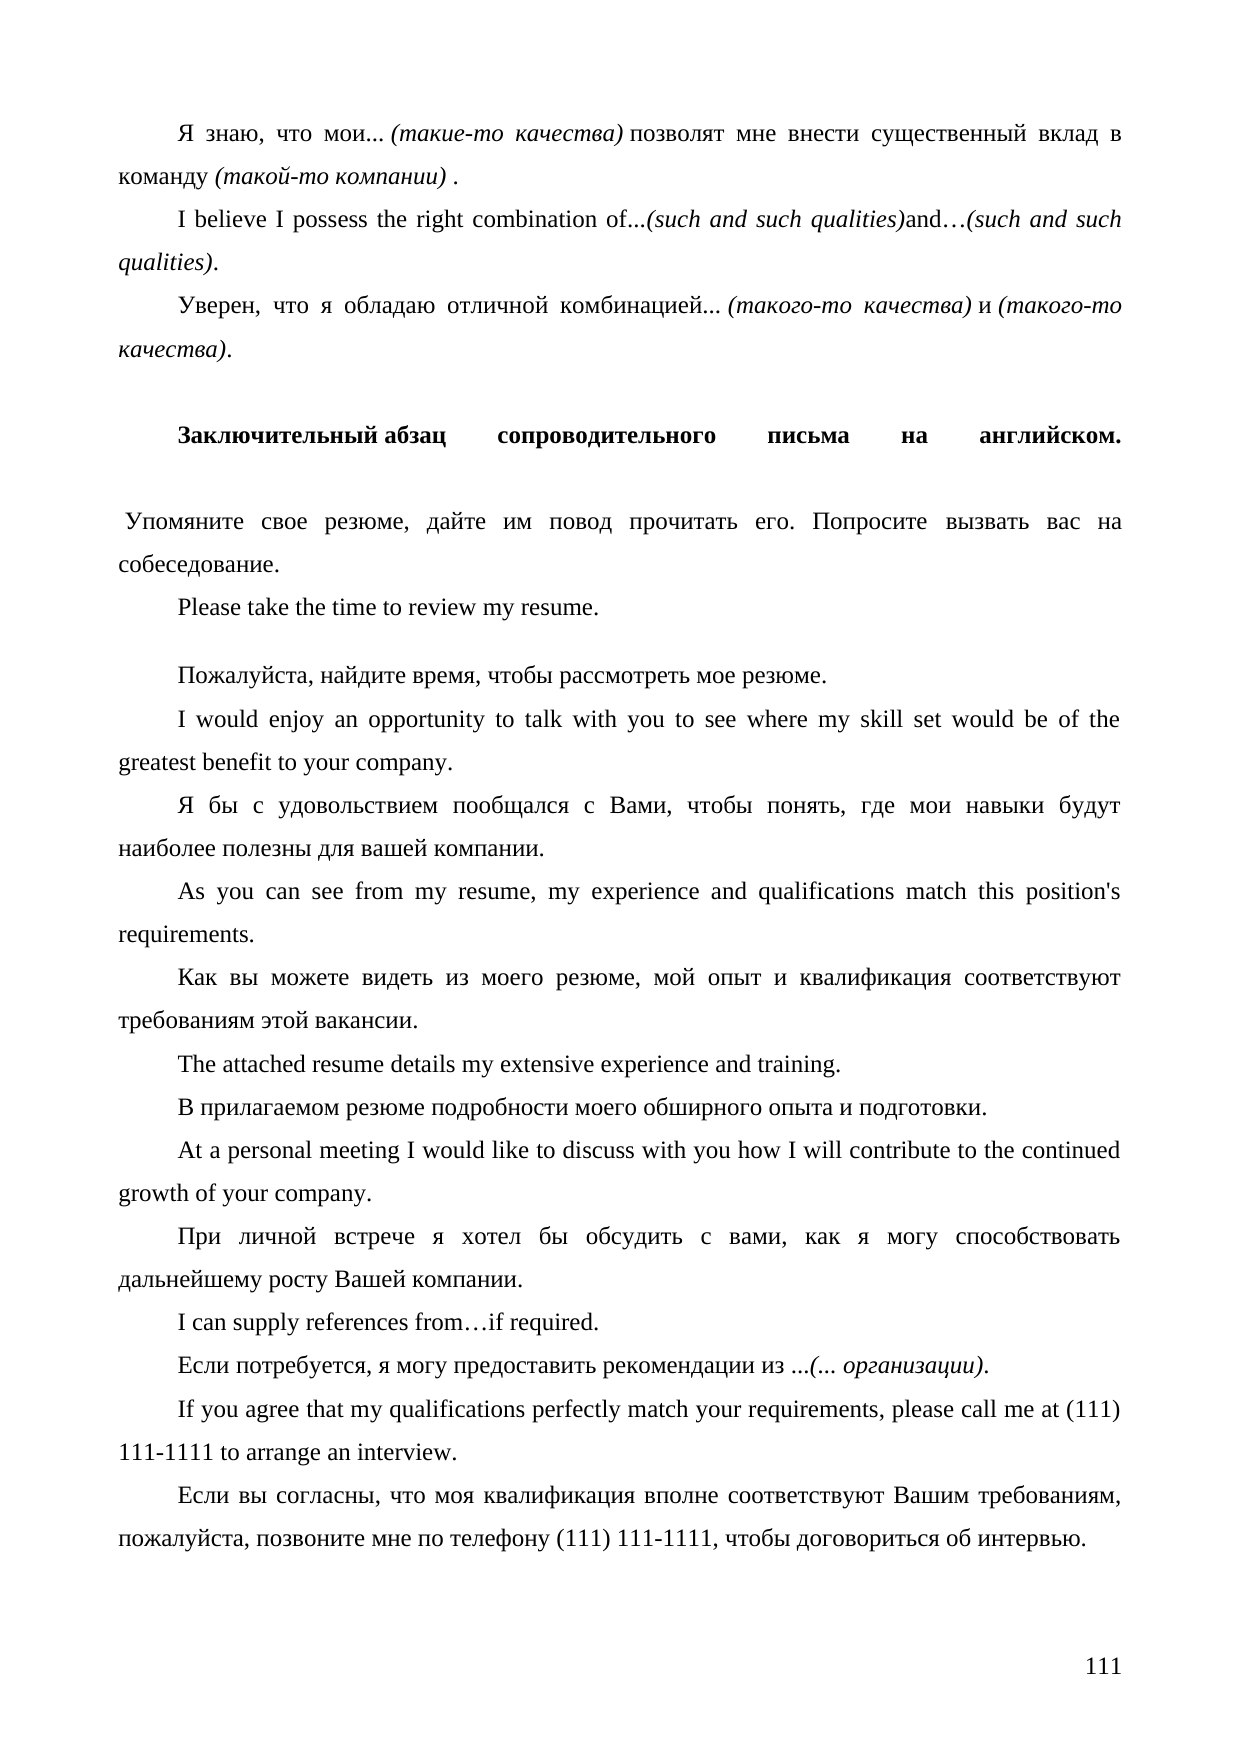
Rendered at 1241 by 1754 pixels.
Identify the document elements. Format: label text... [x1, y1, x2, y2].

text I believe I possess the right combination of...(such and such qualities)and…(such and such qualities). [118, 204, 1122, 276]
text Please take the time to review my resume. [118, 592, 1122, 621]
text As you can see from my resume, my experience and qualifications match this position's requirements. [118, 876, 1122, 948]
text Если вы согласны, что моя квалификация вполне соответствуют Вашим требованиям, пожалуйста, позвоните мне по телефону (111) 111-1111, чтобы договориться об интервью. [118, 1480, 1122, 1552]
text При личной встрече я хотел бы обсудить с вами, как я могу способствовать дальнейшему росту Вашей компании. [118, 1221, 1122, 1293]
text Если потребуется, я могу предоставить рекомендации из ...(... организации). [118, 1351, 1122, 1379]
text Уверен, что я обладаю отличной комбинацией... (такого-то качества) и (такого-то качества). [118, 291, 1122, 362]
text Я знаю, что мои... (такие-то качества) позволят мне внести существенный вклад в команду (такой-то компании) . [118, 118, 1122, 190]
text If you agree that my qualifications perfectly match your requirements, please call me at (111) 111-1111 to arrange an interview. [118, 1394, 1122, 1466]
text At a personal meeting I would like to discuss with you how I will contribute to the continued growth of your company. [118, 1135, 1122, 1207]
text The attached resume details my extensive experience and training. [118, 1049, 1122, 1077]
text Как вы можете видеть из моего резюме, мой опыт и квалификация соответствуют требованиям этой вакансии. [118, 962, 1122, 1034]
text I can supply references from…if required. [118, 1307, 1122, 1336]
text I would enjoy an opportunity to talk with you to see where my skill set would be of the greatest benefit to your company. [118, 704, 1122, 776]
text Заключительный абзац сопроводительного письма на английском. Упомяните свое резюме, дайте им повод прочитать его. Попросите вызвать вас на собеседование. [118, 420, 1122, 578]
text Я бы с удовольствием пообщался с Вами, чтобы понять, где мои навыки будут наиболее полезны для вашей компании. [118, 790, 1122, 862]
text Пожалуйста, найдите время, чтобы рассмотреть мое резюме. [118, 661, 1122, 689]
text В прилагаемом резюме подробности моего обширного опыта и подготовки. [118, 1092, 1122, 1121]
